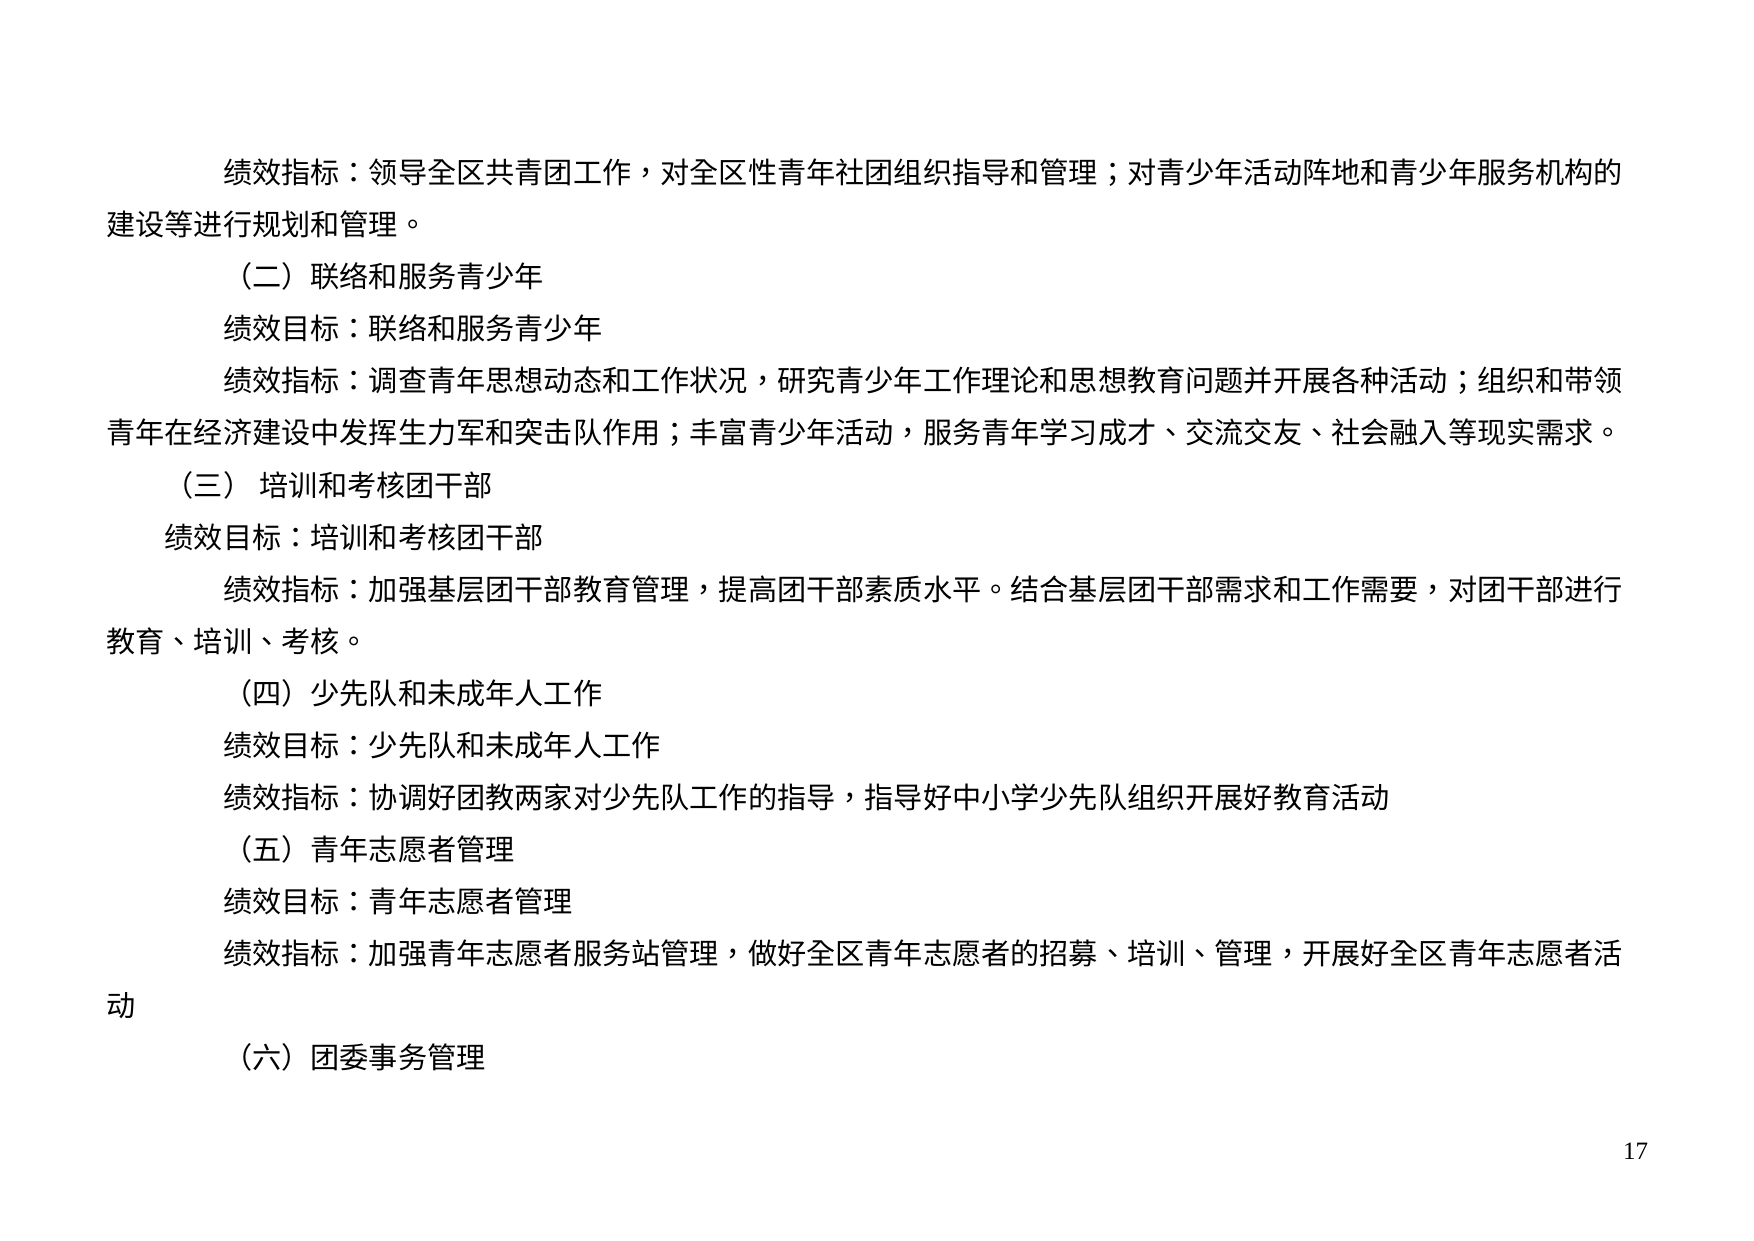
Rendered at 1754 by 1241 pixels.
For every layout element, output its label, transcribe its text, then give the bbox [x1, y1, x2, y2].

text 绩效目标：培训和考核团干部 [106, 506, 1648, 558]
text 绩效指标：协调好团教两家对少先队工作的指导，指导好中小学少先队组织开展好教育活动 [106, 767, 1648, 819]
text 绩效目标：联络和服务青少年 [106, 298, 1648, 350]
text （二）联络和服务青少年 [106, 246, 1648, 298]
text 绩效目标：少先队和未成年人工作 [106, 715, 1648, 767]
text （三） 培训和考核团干部 [106, 454, 1648, 506]
text 绩效指标：加强青年志愿者服务站管理，做好全区青年志愿者的招募、培训、管理，开展好全区青年志愿者活动 [106, 923, 1648, 1027]
text （六）团委事务管理 [106, 1027, 1648, 1079]
text 绩效指标：领导全区共青团工作，对全区性青年社团组织指导和管理；对青少年活动阵地和青少年服务机构的建设等进行规划和管理。 [106, 142, 1648, 246]
text 绩效指标：调查青年思想动态和工作状况，研究青少年工作理论和思想教育问题并开展各种活动；组织和带领青年在经济建设中发挥生力军和突击队作用；丰富青少年活动，服务青年学习成才、交流交友、社会融入等现实需求。 [106, 350, 1648, 454]
text 绩效指标：加强基层团干部教育管理，提高团干部素质水平。结合基层团干部需求和工作需要，对团干部进行教育、培训、考核。 [106, 558, 1648, 663]
text 绩效目标：青年志愿者管理 [106, 871, 1648, 923]
text （五）青年志愿者管理 [106, 819, 1648, 871]
text （四）少先队和未成年人工作 [106, 663, 1648, 715]
